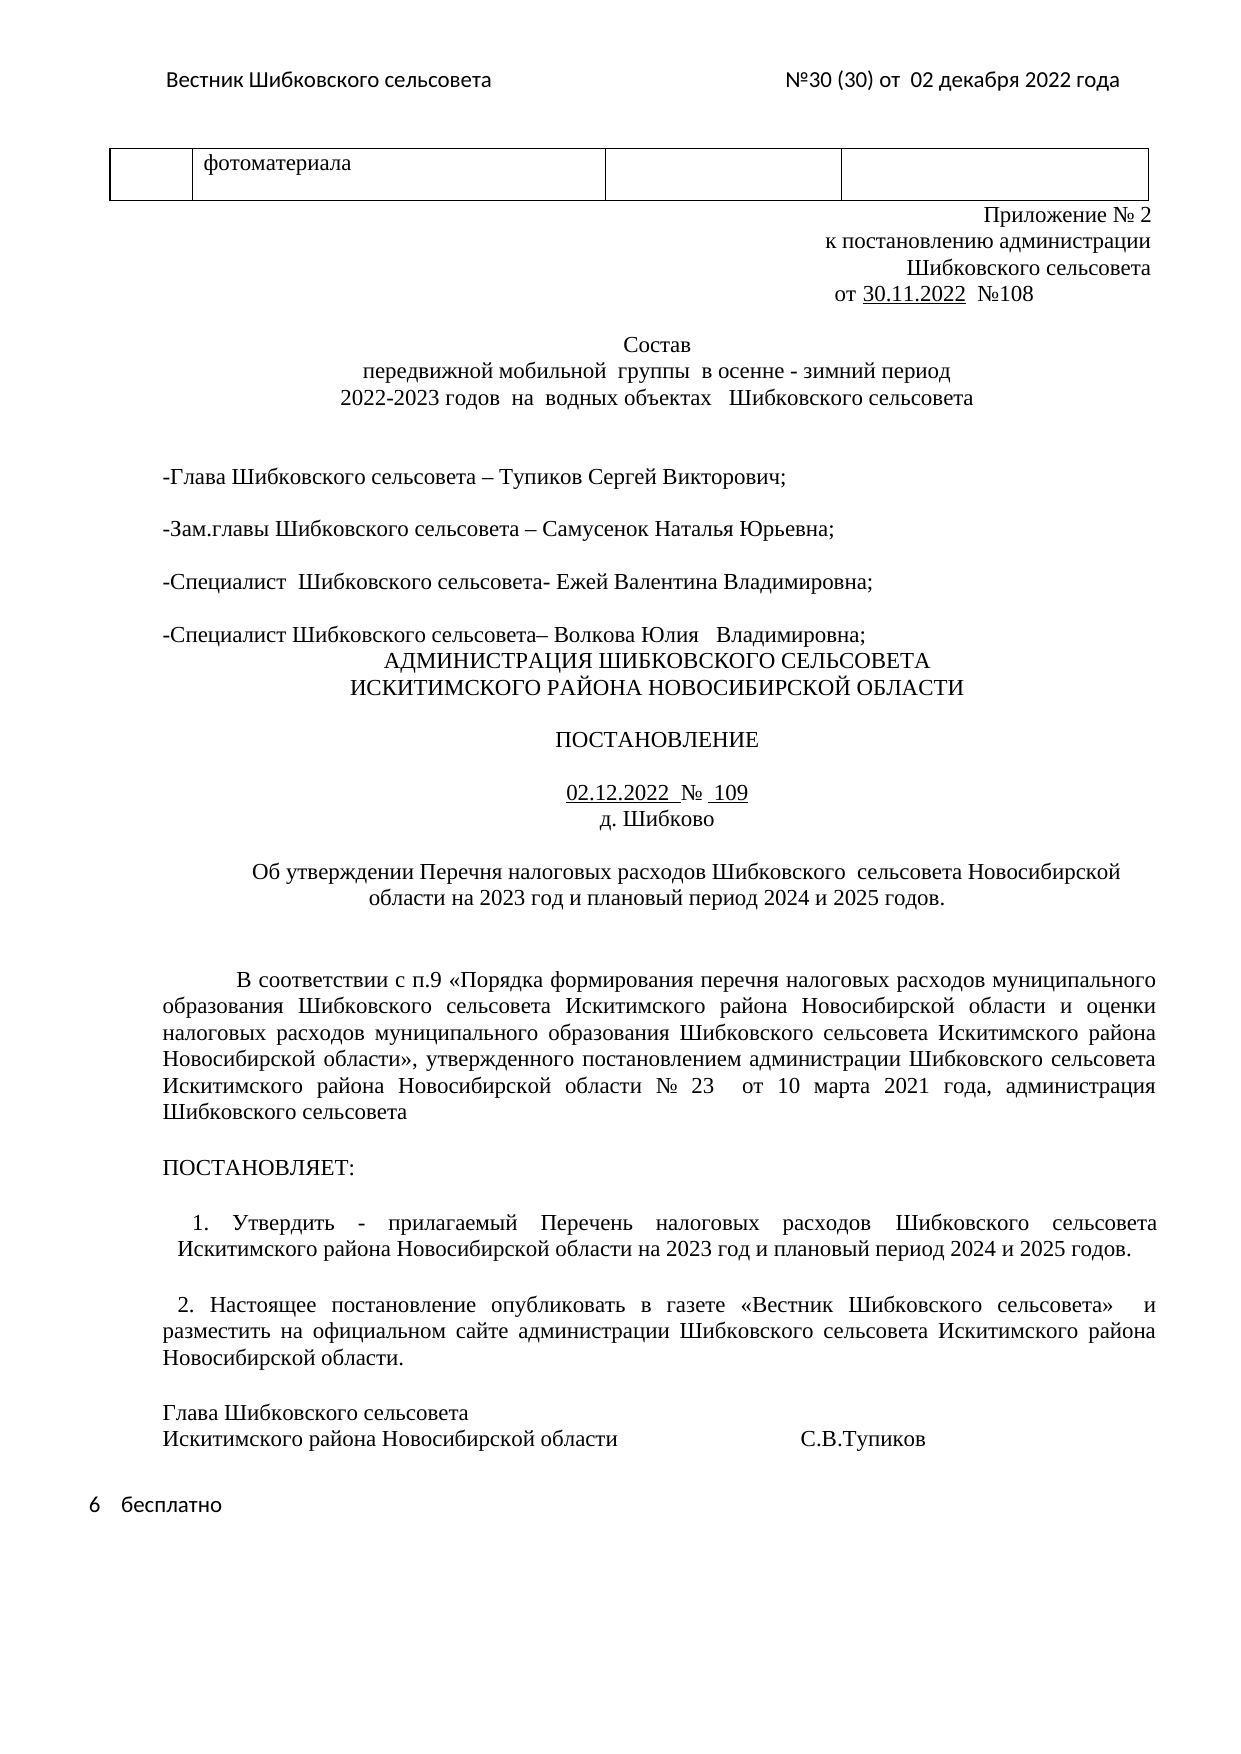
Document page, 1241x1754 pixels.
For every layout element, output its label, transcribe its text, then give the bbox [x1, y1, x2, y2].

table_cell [842, 149, 1148, 200]
text от 30.11.2022 №108 [162, 280, 1152, 306]
text Глава Шибковского сельсовета [162, 1399, 1152, 1426]
text 1. Утвердить - прилагаемый Перечень налоговых расходов Шибковского сельсовета Искитимского района Новосибирской области на 2023 год и плановый период 2024 и 2025 годов. [177, 1209, 1157, 1262]
text -Глава Шибковского сельсовета – Тупиков Сергей Викторович; [162, 463, 1152, 489]
text Состав [162, 331, 1152, 357]
text ИСКИТИМСКОГО РАЙОНА НОВОСИБИРСКОЙ ОБЛАСТИ [162, 673, 1152, 700]
text Об утверждении Перечня налоговых расходов Шибковского сельсовета Новосибирской области на 2023 год и плановый период 2024 и 2025 годов. [162, 858, 1152, 911]
text к постановлению администрации [162, 227, 1152, 253]
text -Специалист Шибковского сельсовета- Ежей Валентина Владимировна; [162, 568, 1152, 594]
text 02.12.2022 № 109 [162, 779, 1152, 805]
text д. Шибково [162, 805, 1152, 832]
text -Зам.главы Шибковского сельсовета – Самусенок Наталья Юрьевна; [162, 515, 1152, 542]
text 2. Настоящее постановление опубликовать в газете «Вестник Шибковского сельсовета» и разместить на официальном сайте администрации Шибковского сельсовета Искитимского района Новосибирской области. [162, 1291, 1157, 1370]
text Шибковского сельсовета [162, 253, 1152, 280]
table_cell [606, 149, 841, 200]
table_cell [193, 149, 605, 200]
text ПОСТАНОВЛЯЕТ: [162, 1153, 1152, 1180]
text Искитимского района Новосибирской области С.В.Тупиков [162, 1426, 1152, 1452]
text В соответствии с п.9 «Порядка формирования перечня налоговых расходов муниципального образования Шибковского сельсовета Искитимского района Новосибирской области и оценки налоговых расходов муниципального образования Шибковского сельсовета Искитимского района Новосибирской области», утвержденного постановлением администрации Шибковского сельсовета Искитимского района Новосибирской области № 23 от 10 марта 2021 года, администрация Шибковского сельсовета [162, 966, 1157, 1124]
text ПОСТАНОВЛЕНИЕ [162, 726, 1152, 753]
table_cell 9 [111, 149, 192, 200]
text передвижной мобильной группы в осенне - зимний период [162, 357, 1152, 384]
text АДМИНИСТРАЦИЯ ШИБКОВСКОГО СЕЛЬСОВЕТА [162, 647, 1152, 673]
text 2022-2023 годов на водных объектах Шибковского сельсовета [162, 384, 1152, 410]
text Приложение № 2 [162, 201, 1152, 227]
text -Специалист Шибковского сельсовета– Волкова Юлия Владимировна; [162, 621, 1152, 647]
